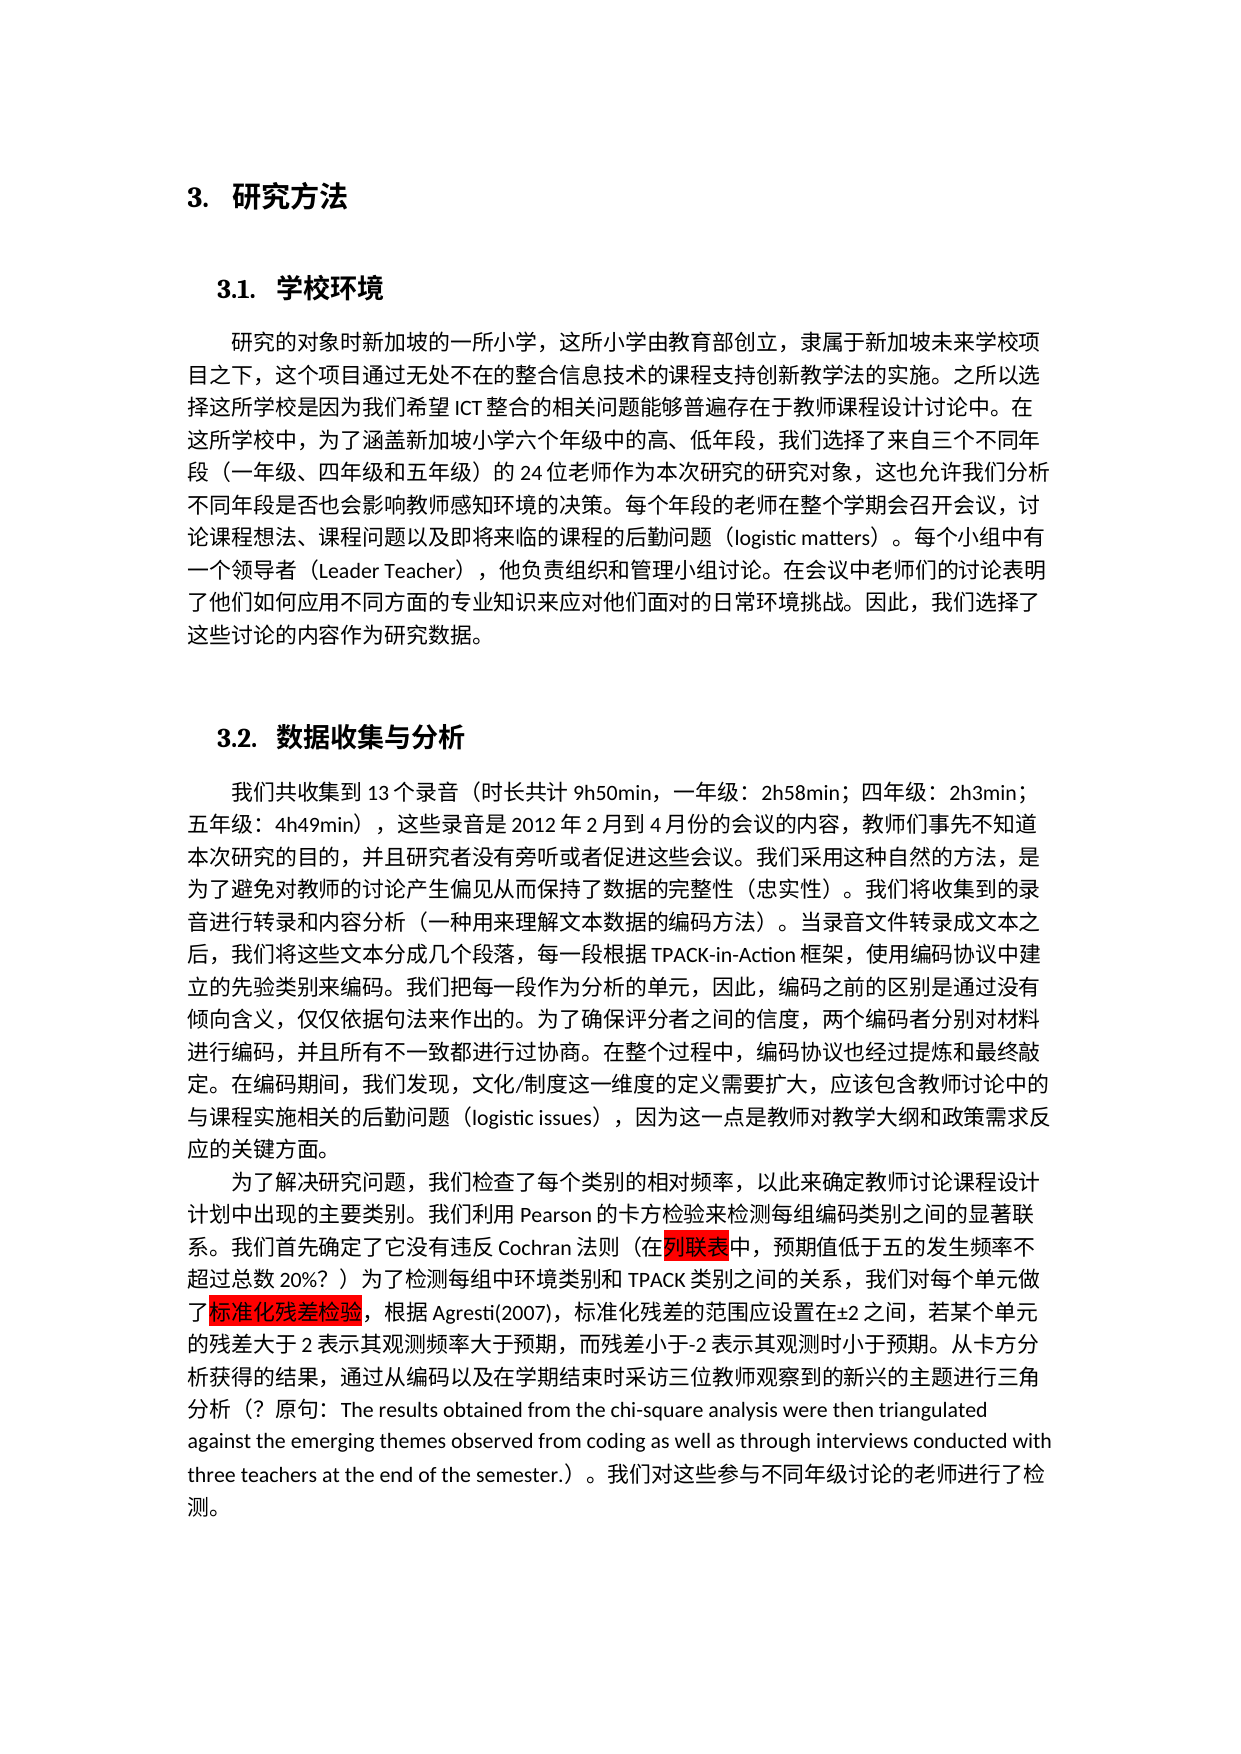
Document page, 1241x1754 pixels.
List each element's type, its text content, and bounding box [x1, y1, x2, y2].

subtitle 研究方法 [187, 162, 1053, 227]
subtitle 数据收集与分析 [217, 703, 1053, 768]
text 我们共收集到13个录音（时长共计9h50min，一年级：2h58min；四年级：2h3min；五年级：4h49min），这些录音是2012年2月到4月份的会议的内容，教师们事先不知道本次研究的目的，并且研究者没有旁听或者促进这些会议。我们采用这种自然的方法，是为了避免对教师的讨论产生偏见从而保持了数据的完整性（忠实性）。我们将收集到的录音进行转录和内容分析（一种用来理解文本数据的编码方法）。当录音文件转录成文本之后，我们将这些文本分成几个段落，每一段根据TPACK-in-Action框架，使用编码协议中建立的先验类别来编码。我们把每一段作为分析的单元，因此，编码之前的区别是通过没有倾向含义，仅仅依据句法来作出的。为了确保评分者之间的信度，两个编码者分别对材料进行编码，并且所有不一致都进行过协商。在整个过程中，编码协议也经过提炼和最终敲定。在编码期间，我们发现，文化/制度这一维度的定义需要扩大，应该包含教师讨论中的与课程实施相关的后勤问题（logistic issues），因为这一点是教师对教学大纲和政策需求反应的关键方面。 [187, 774, 1053, 1164]
subtitle 学校环境 [217, 254, 1053, 319]
text 为了解决研究问题，我们检查了每个类别的相对频率，以此来确定教师讨论课程设计计划中出现的主要类别。我们利用Pearson的卡方检验来检测每组编码类别之间的显著联系。我们首先确定了它没有违反Cochran法则（在列联表中，预期值低于五的发生频率不超过总数20%？）为了检测每组中环境类别和TPACK类别之间的关系，我们对每个单元做了标准化残差检验，根据Agresti(2007)，标准化残差的范围应设置在±2之间，若某个单元的残差大于2表示其观测频率大于预期，而残差小于-2表示其观测时小于预期。从卡方分析获得的结果，通过从编码以及在学期结束时采访三位教师观察到的新兴的主题进行三角分析（？原句：The results obtained from the chi-square analysis were then triangulated against the emerging themes observed from coding as well as through interviews conducted with three teachers at the end of the semester.）。我们对这些参与不同年级讨论的老师进行了检测。 [187, 1164, 1053, 1522]
text 研究的对象时新加坡的一所小学，这所小学由教育部创立，隶属于新加坡未来学校项目之下，这个项目通过无处不在的整合信息技术的课程支持创新教学法的实施。之所以选择这所学校是因为我们希望ICT整合的相关问题能够普遍存在于教师课程设计讨论中。在这所学校中，为了涵盖新加坡小学六个年级中的高、低年段，我们选择了来自三个不同年段（一年级、四年级和五年级）的24位老师作为本次研究的研究对象，这也允许我们分析不同年段是否也会影响教师感知环境的决策。每个年段的老师在整个学期会召开会议，讨论课程想法、课程问题以及即将来临的课程的后勤问题（logistic matters）。每个小组中有一个领导者（Leader Teacher），他负责组织和管理小组讨论。在会议中老师们的讨论表明了他们如何应用不同方面的专业知识来应对他们面对的日常环境挑战。因此，我们选择了这些讨论的内容作为研究数据。 [187, 325, 1053, 650]
